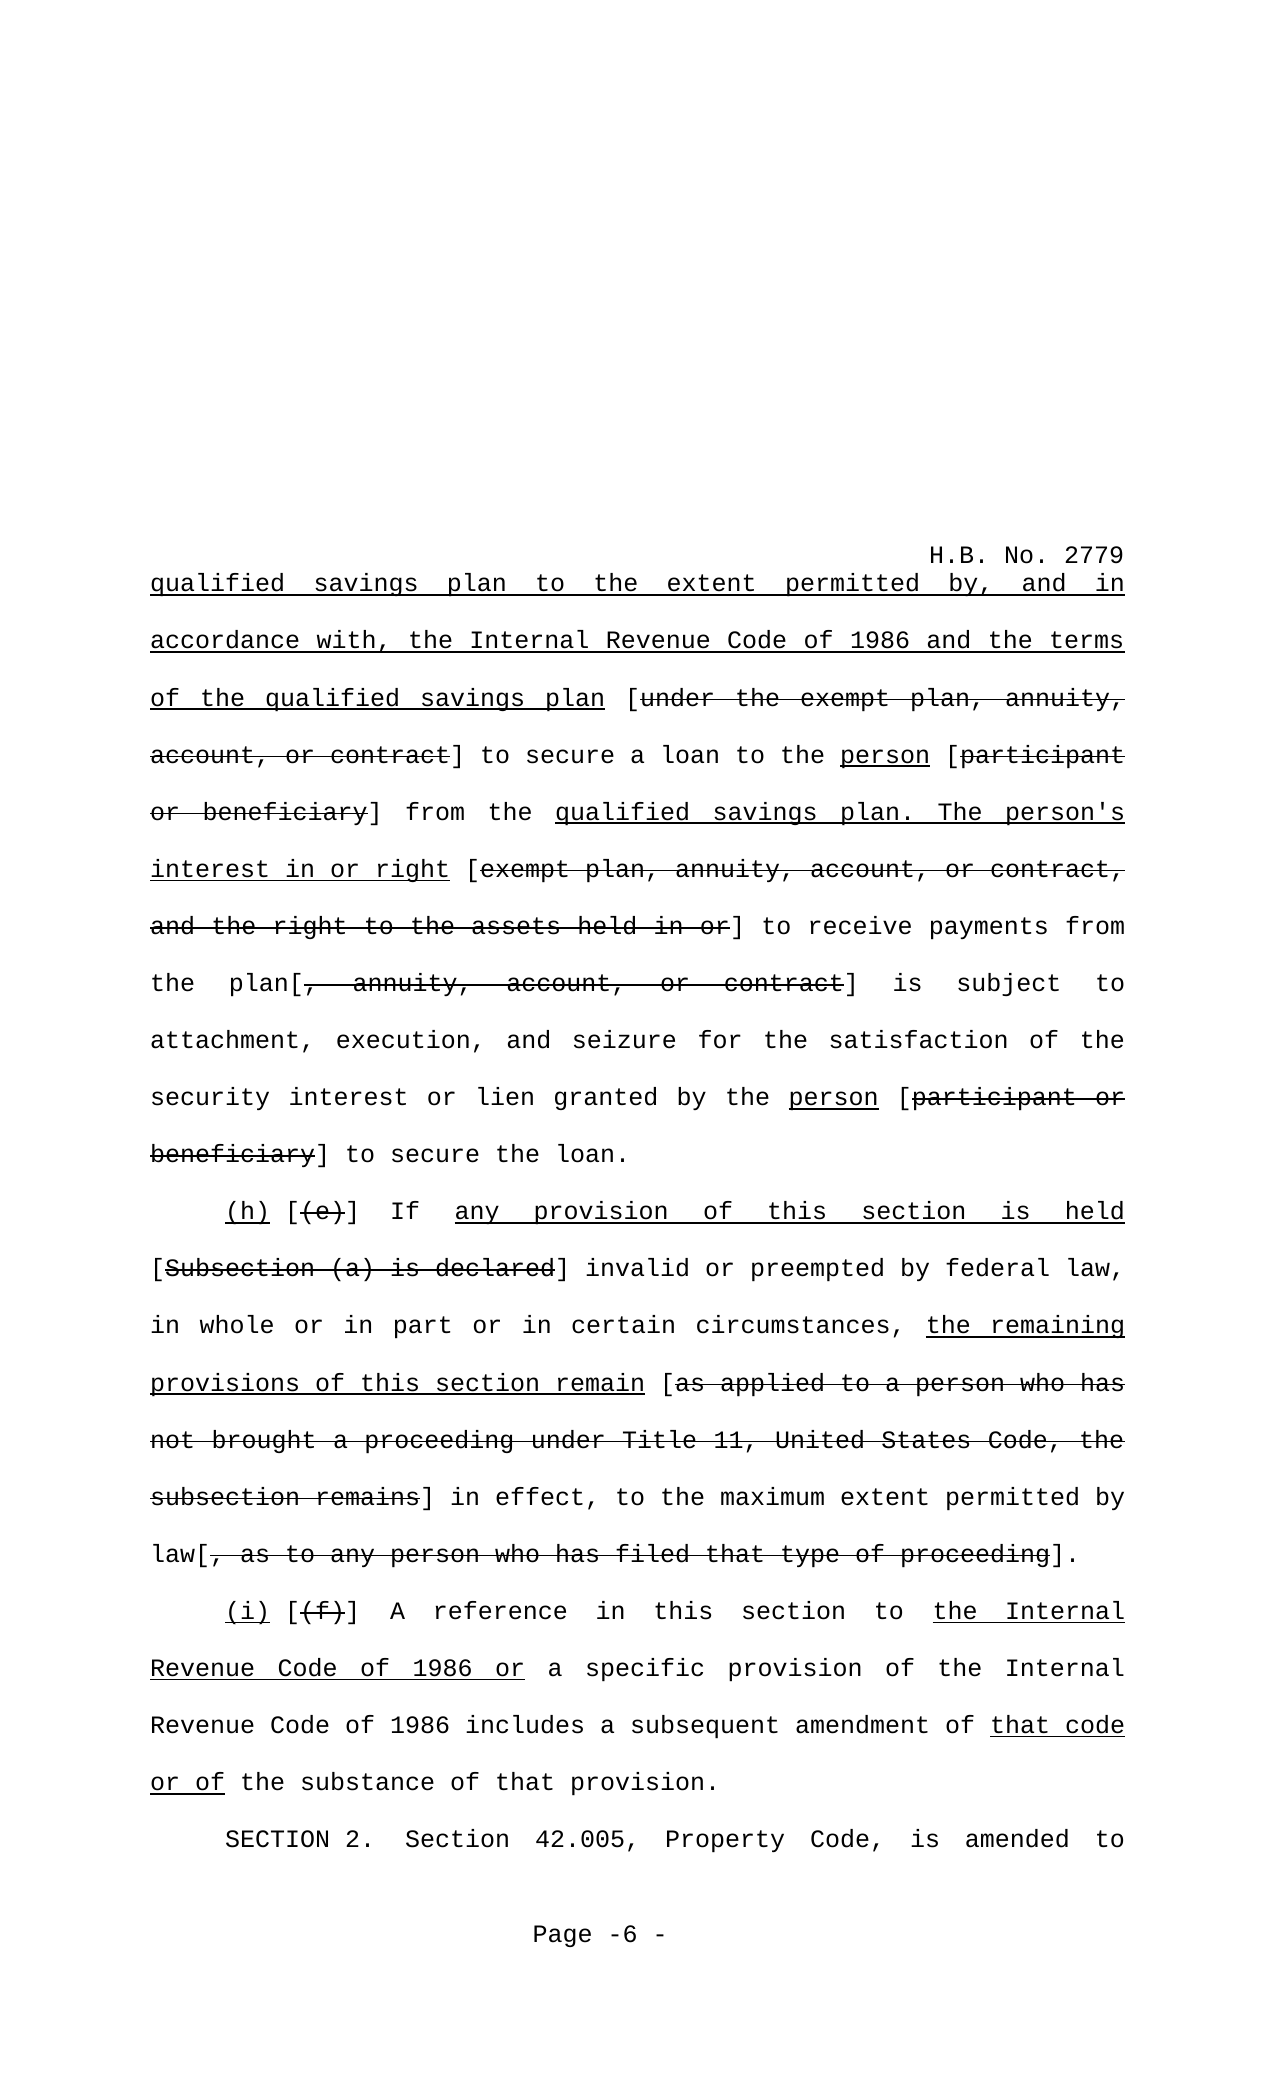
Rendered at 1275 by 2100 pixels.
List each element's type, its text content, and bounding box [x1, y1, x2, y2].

text (h) [(e)] If any provision of this section is held [Subsection (a) is declared] invalid or preempted by federal law, in whole or in part or in certain circumstances, the remaining provisions of this section remain [as applied to a person who has not brought a proceeding under Title 11, United States Code, the subsection remains] in effect, to the maximum extent permitted by law[, as to any person who has filed that type of proceeding]. [150, 1199, 1125, 1441]
text (h) [(e)] If any provision of this section is held [Subsection (a) is declared] invalid or preempted by federal law, in whole or in part or in certain circumstances, the remaining provisions of this section remain [as applied to a person who has not brought a proceeding under Title 11, United States Code, the subsection remains] in effect, to the maximum extent permitted by law[, as to any person who has filed that type of proceeding]. [150, 1442, 1125, 1570]
text (i) [(f)] A reference in this section to the Internal Revenue Code of 1986 or a specific provision of the Internal Revenue Code of 1986 includes a subsequent amendment of that code or of the substance of that provision. [150, 1598, 1125, 1798]
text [150, 571, 1125, 594]
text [150, 1827, 1125, 1855]
